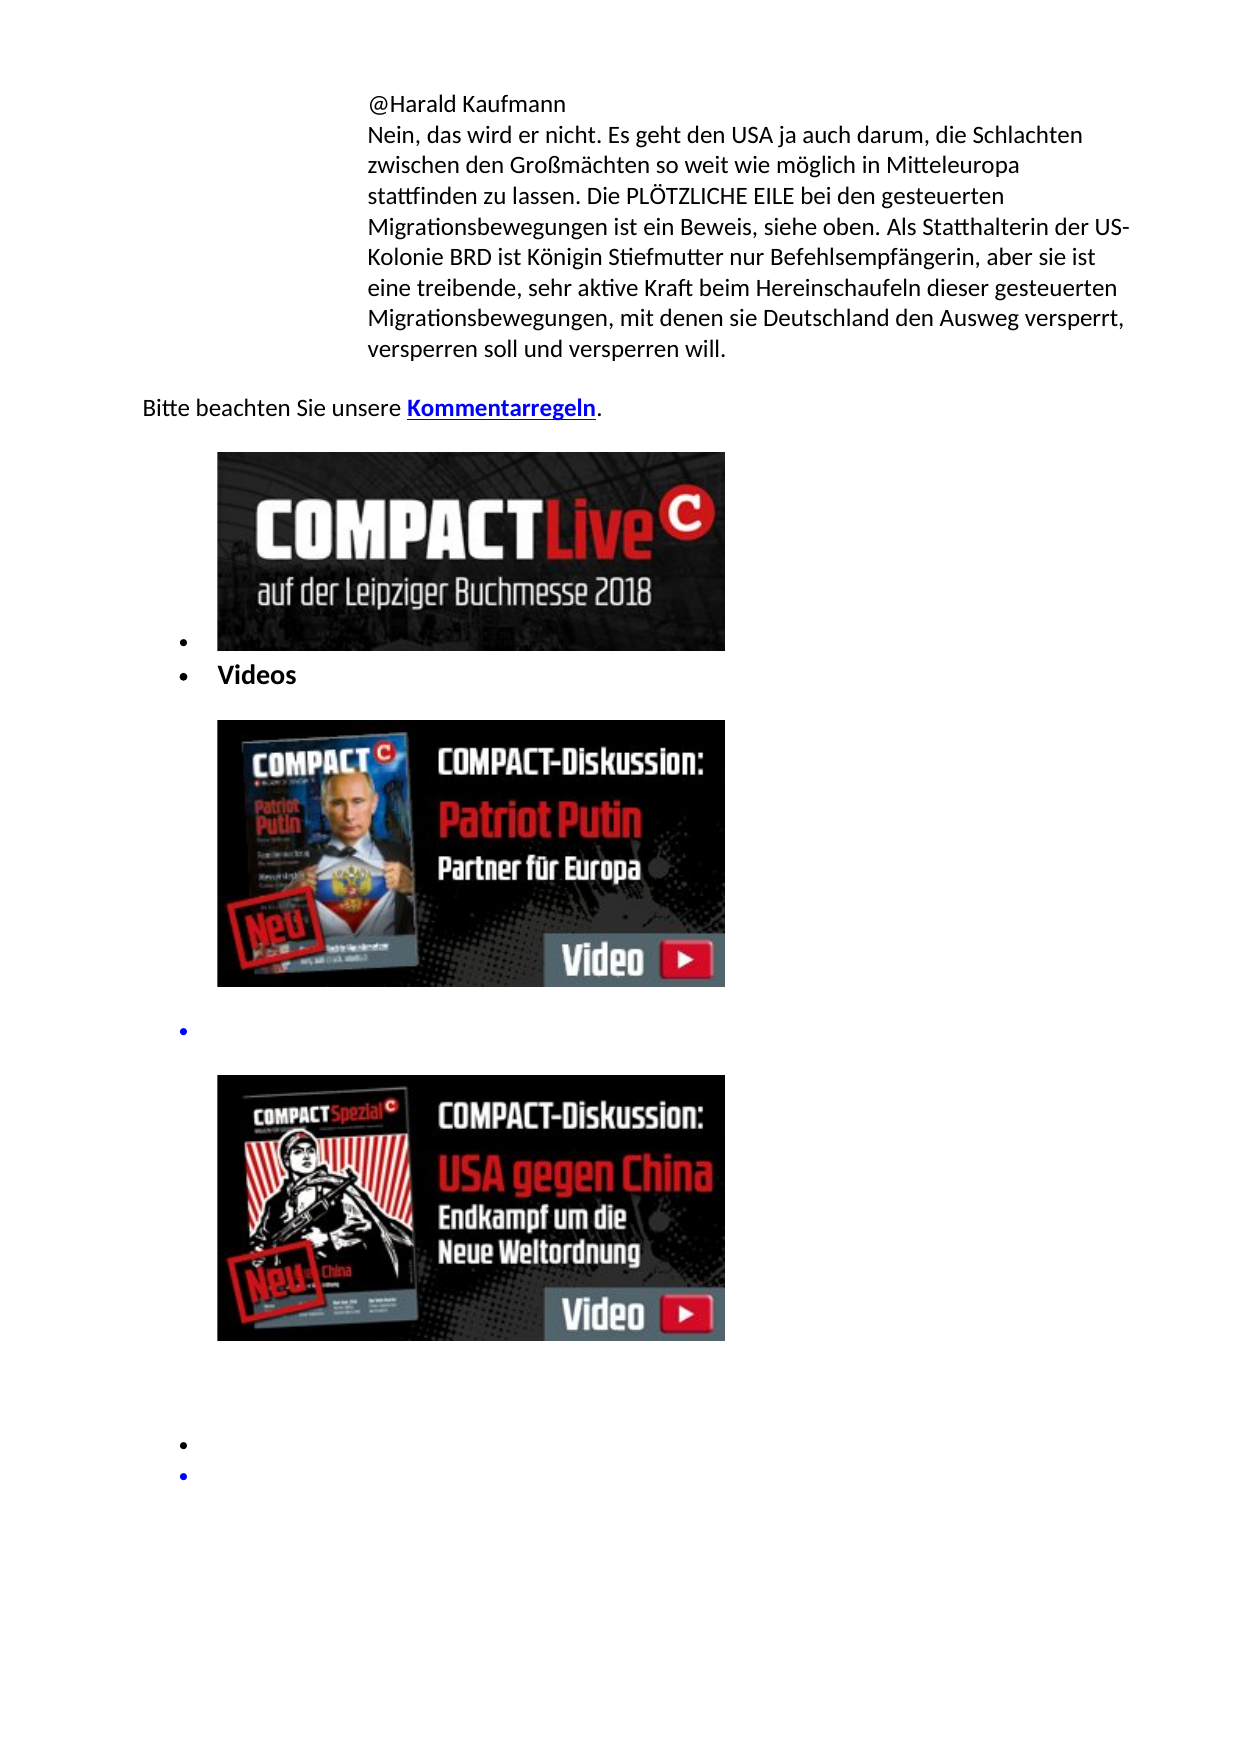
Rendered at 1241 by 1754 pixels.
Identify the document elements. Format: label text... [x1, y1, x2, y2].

picture [217, 1075, 725, 1341]
list Videos [180, 657, 1134, 691]
picture [217, 720, 725, 987]
picture [217, 452, 725, 651]
text Bitte beachten Sie unsere Kommentarregeln. [142, 392, 1134, 423]
text @Harald Kaufmann Nein, das wird er nicht. Es geht den USA ja auch darum, die Schlachten zwischen den Großmächten so weit wie möglich in Mitteleuropa stattfinden zu lassen. Die PLÖTZLICHE EILE bei den gesteuerten Migrationsbewegungen ist ein Beweis, siehe oben. Als Statthalterin der US-Kolonie BRD ist Königin Stiefmutter nur Befehlsempfängerin, aber sie ist eine treibende, sehr aktive Kraft beim Hereinschaufeln dieser gesteuerten Migrationsbewegungen, mit denen sie Deutschland den Ausweg versperrt, versperren soll und versperren will. [367, 89, 1134, 363]
